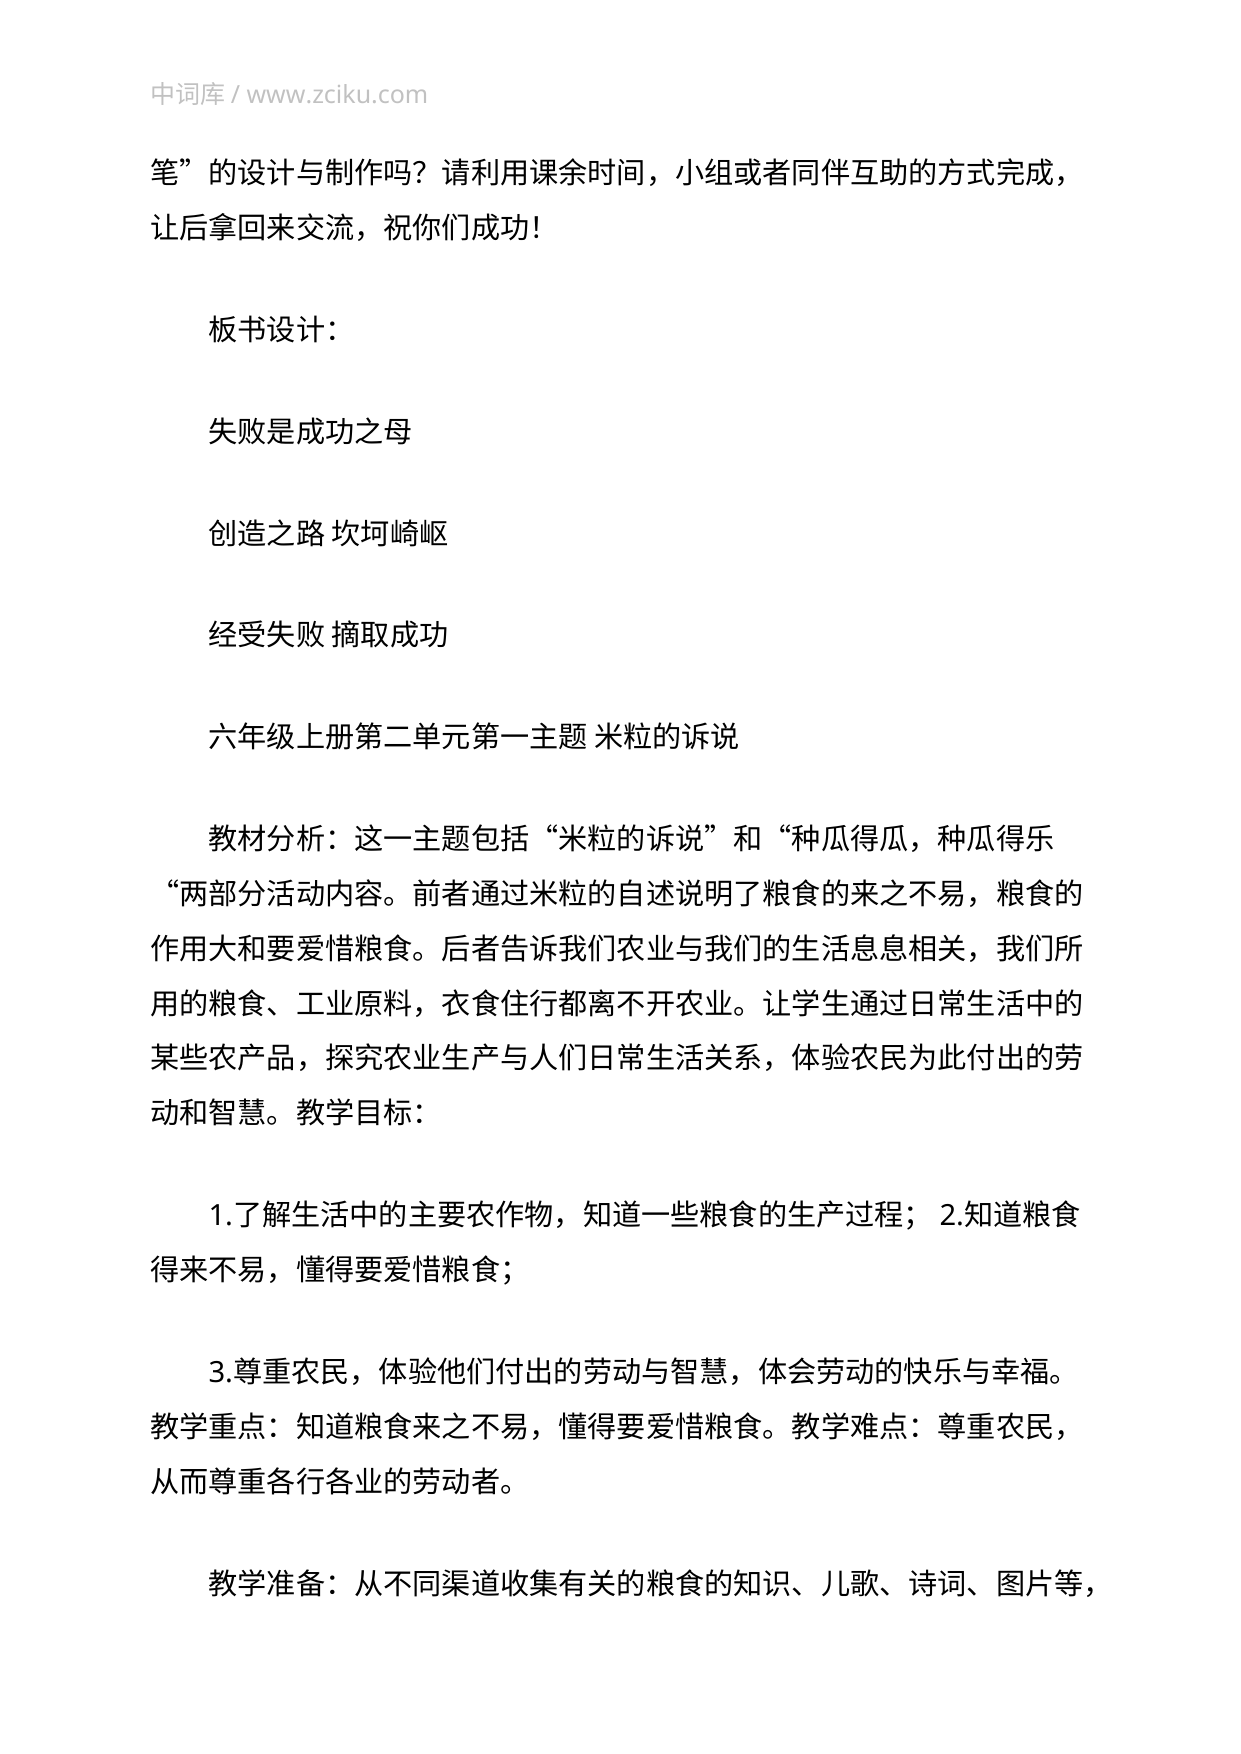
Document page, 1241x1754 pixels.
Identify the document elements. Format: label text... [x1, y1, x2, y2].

text 失败是成功之母 [150, 408, 1090, 451]
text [150, 1560, 1090, 1602]
text 3.尊重农民，体验他们付出的劳动与智慧，体会劳动的快乐与幸福。教学重点：知道粮食来之不易，懂得要爱惜粮食。教学难点：尊重农民，从而尊重各行各业的劳动者。 [150, 1348, 1090, 1501]
text 六年级上册第二单元第一主题 米粒的诉说 [150, 714, 1090, 756]
text 经受失败 摘取成功 [150, 612, 1090, 654]
text 1.了解生活中的主要农作物，知道一些粮食的生产过程； 2.知道粮食得来不易，懂得要爱惜粮食； [150, 1192, 1090, 1289]
text 创造之路 坎坷崎岖 [150, 510, 1090, 552]
text 板书设计： [150, 307, 1090, 349]
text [150, 150, 1090, 247]
text 教材分析：这一主题包括“米粒的诉说”和“种瓜得瓜，种瓜得乐“两部分活动内容。前者通过米粒的自述说明了粮食的来之不易，粮食的作用大和要爱惜粮食。后者告诉我们农业与我们的生活息息相关，我们所用的粮食、工业原料，衣食住行都离不开农业。让学生通过日常生活中的某些农产品，探究农业生产与人们日常生活关系，体验农民为此付出的劳动和智慧。教学目标： [150, 816, 1090, 1132]
